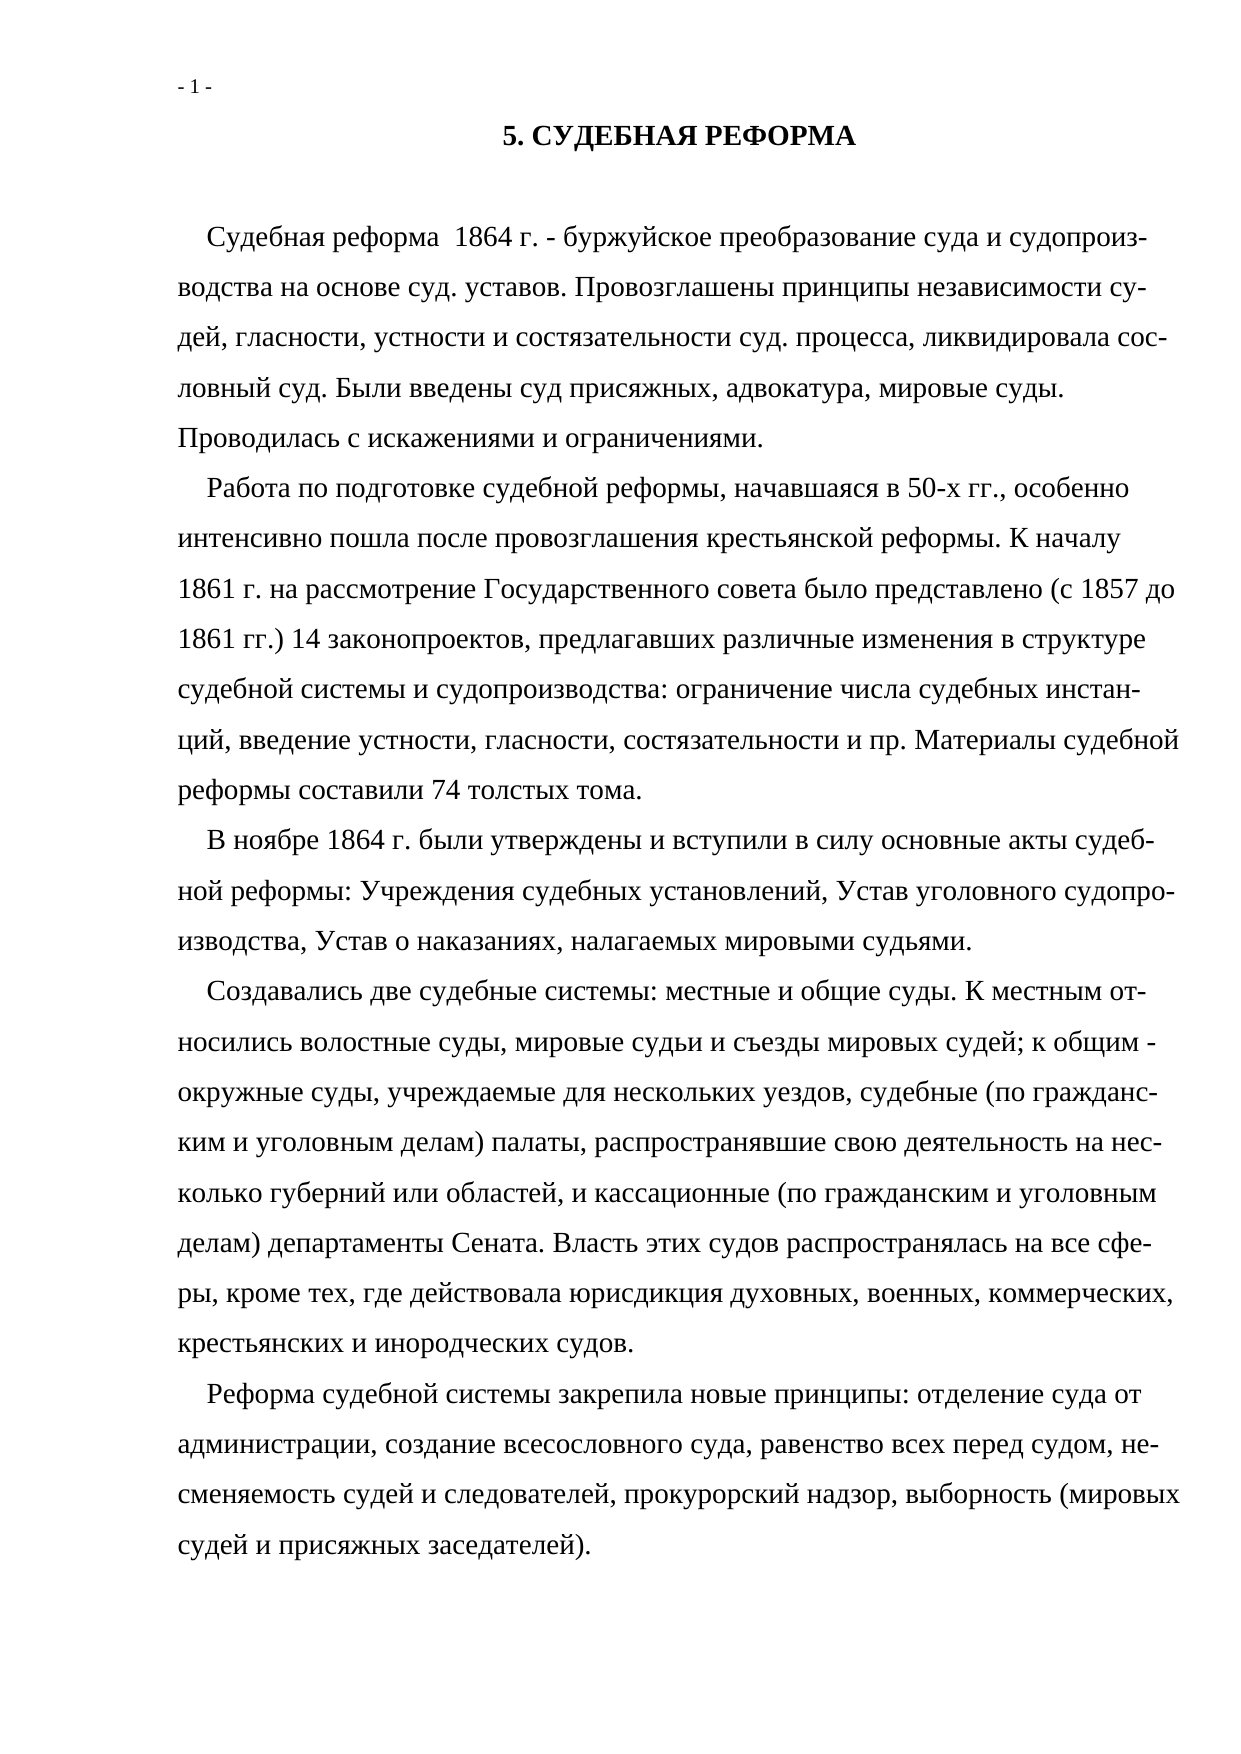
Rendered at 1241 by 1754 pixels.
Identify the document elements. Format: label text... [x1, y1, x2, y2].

text Создавались две судебные системы: местные и общие суды. К местным от-носились волостные суды, мировые судьи и съезды мировых судей; к общим - окружные суды, учреждаемые для нескольких уездов, судебные (по гражданс-ким и уголовным делам) палаты, распространявшие свою деятельность на нес-колько губерний или областей, и кассационные (по гражданским и уголовным делам) департаменты Сената. Власть этих судов распространялась на все сфе-ры, кроме тех, где действовала юрисдикция духовных, военных, коммерческих, крестьянских и инородческих судов. [177, 973, 1181, 1359]
text Работа по подготовке судебной реформы, начавшаяся в 50-х гг., особенно интенсивно пошла после провозглашения крестьянской реформы. К началу 1861 г. на рассмотрение Государственного совета было представлено (с 1857 до 1861 гг.) 14 законопроектов, предлагавших различные изменения в структуре судебной системы и судопроизводства: ограничение числа судебных инстан-ций, введение устности, гласности, состязательности и пр. Материалы судебной реформы составили 74 толстых тома. [177, 470, 1181, 806]
text Судебная реформа 1864 г. - буржуйское преобразование суда и судопроиз-водства на основе суд. уставов. Провозглашены принципы независимости су-дей, гласности, устности и состязательности суд. процесса, ликвидировала сос-ловный суд. Были введены суд присяжных, адвокатура, мировые суды. Проводилась с искажениями и ограничениями. [177, 219, 1181, 453]
text В ноябре 1864 г. были утверждены и вступили в силу основные акты судеб-ной реформы: Учреждения судебных установлений, Устав уголовного судопро-изводства, Устав о наказаниях, налагаемых мировыми судьями. [177, 822, 1181, 957]
text 5. СУДЕБНАЯ РЕФОРМА [177, 118, 1181, 152]
text Реформа судебной системы закрепила новые принципы: отделение суда от администрации, создание всесословного суда, равенство всех перед судом, не-сменяемость судей и следователей, прокурорский надзор, выборность (мировых судей и присяжных заседателей). [177, 1376, 1181, 1560]
